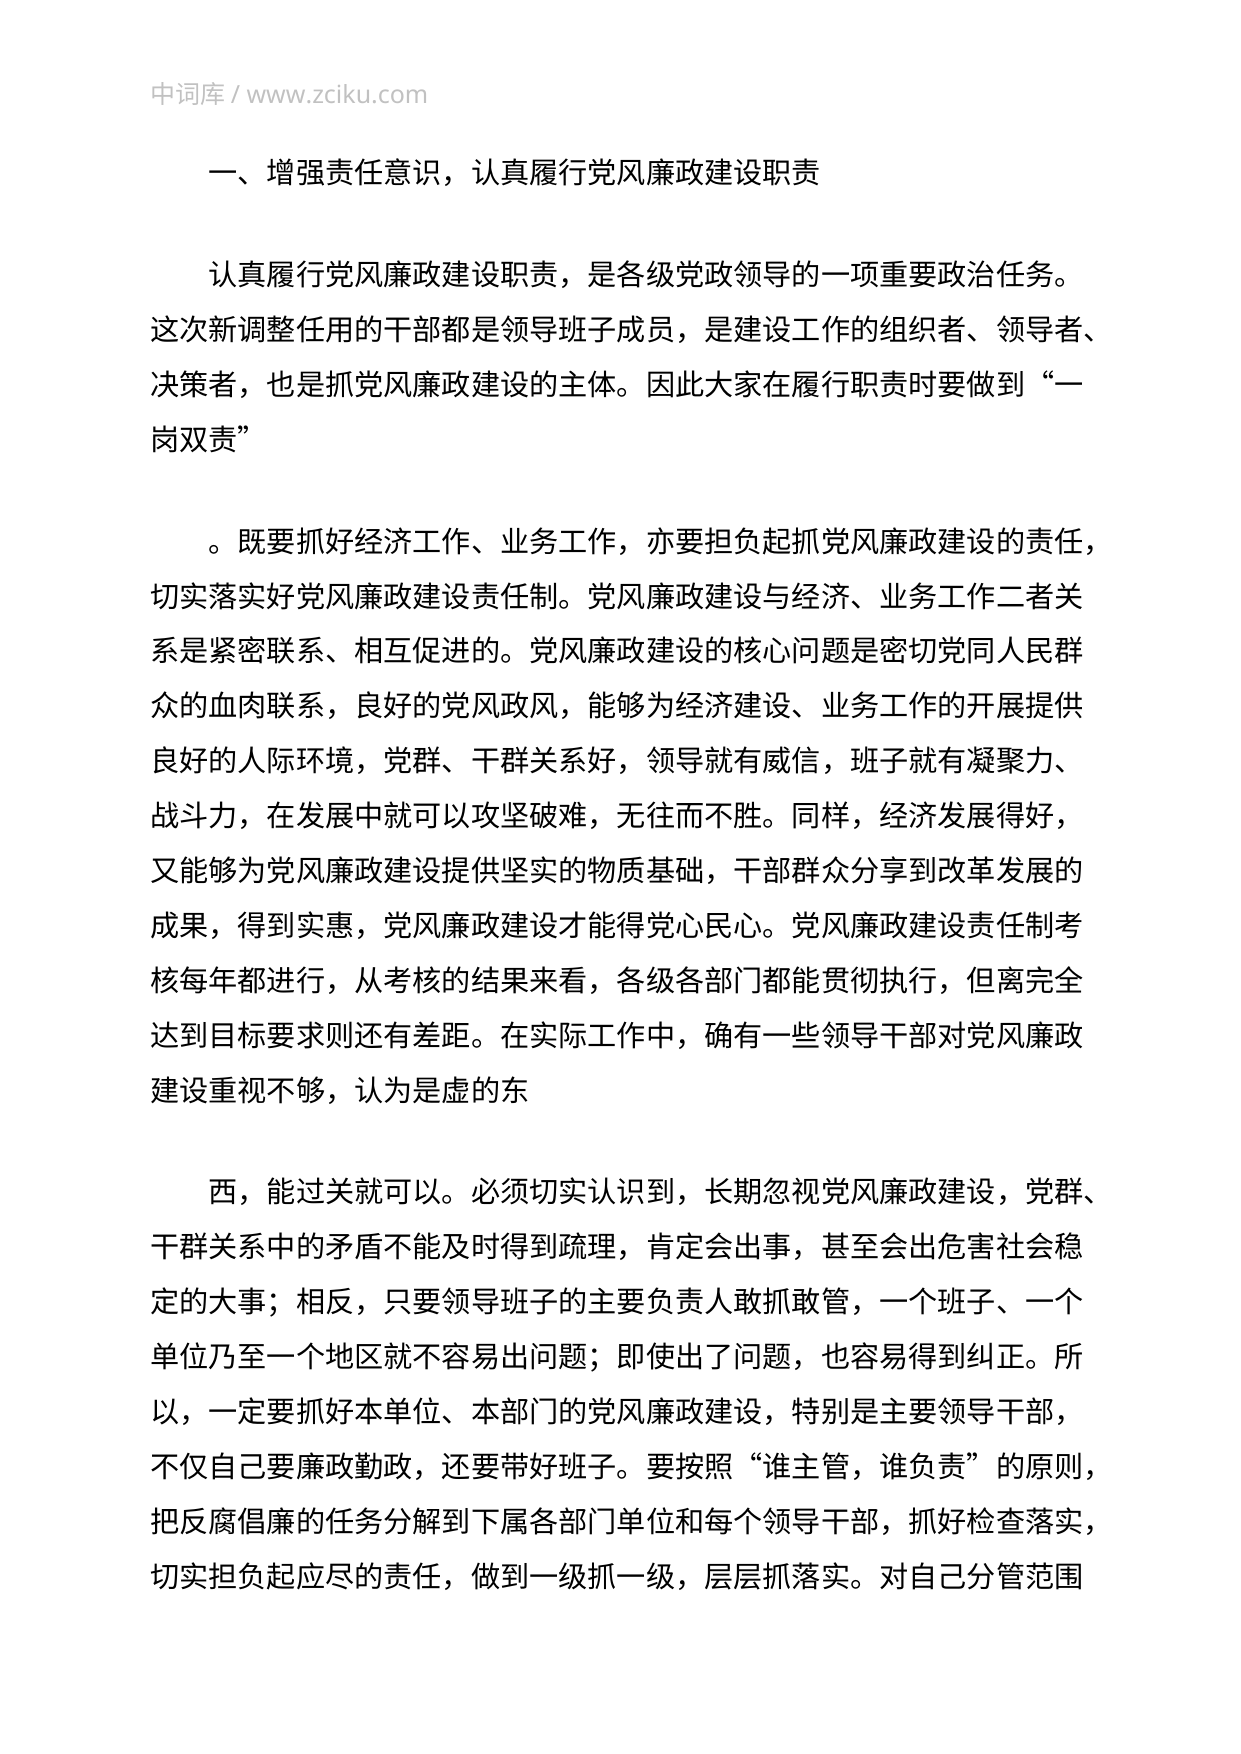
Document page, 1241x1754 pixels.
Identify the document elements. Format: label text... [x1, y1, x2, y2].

text 认真履行党风廉政建设职责，是各级党政领导的一项重要政治任务。这次新调整任用的干部都是领导班子成员，是建设工作的组织者、领导者、决策者，也是抓党风廉政建设的主体。因此大家在履行职责时要做到“一岗双责” [150, 252, 1090, 459]
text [150, 1169, 1090, 1596]
text 一、增强责任意识，认真履行党风廉政建设职责 [150, 150, 1090, 192]
text 。既要抓好经济工作、业务工作，亦要担负起抓党风廉政建设的责任，切实落实好党风廉政建设责任制。党风廉政建设与经济、业务工作二者关系是紧密联系、相互促进的。党风廉政建设的核心问题是密切党同人民群众的血肉联系，良好的党风政风，能够为经济建设、业务工作的开展提供良好的人际环境，党群、干群关系好，领导就有威信，班子就有凝聚力、战斗力，在发展中就可以攻坚破难，无往而不胜。同样，经济发展得好，又能够为党风廉政建设提供坚实的物质基础，干部群众分享到改革发展的成果，得到实惠，党风廉政建设才能得党心民心。党风廉政建设责任制考核每年都进行，从考核的结果来看，各级各部门都能贯彻执行，但离完全达到目标要求则还有差距。在实际工作中，确有一些领导干部对党风廉政建设重视不够，认为是虚的东 [150, 518, 1090, 1109]
